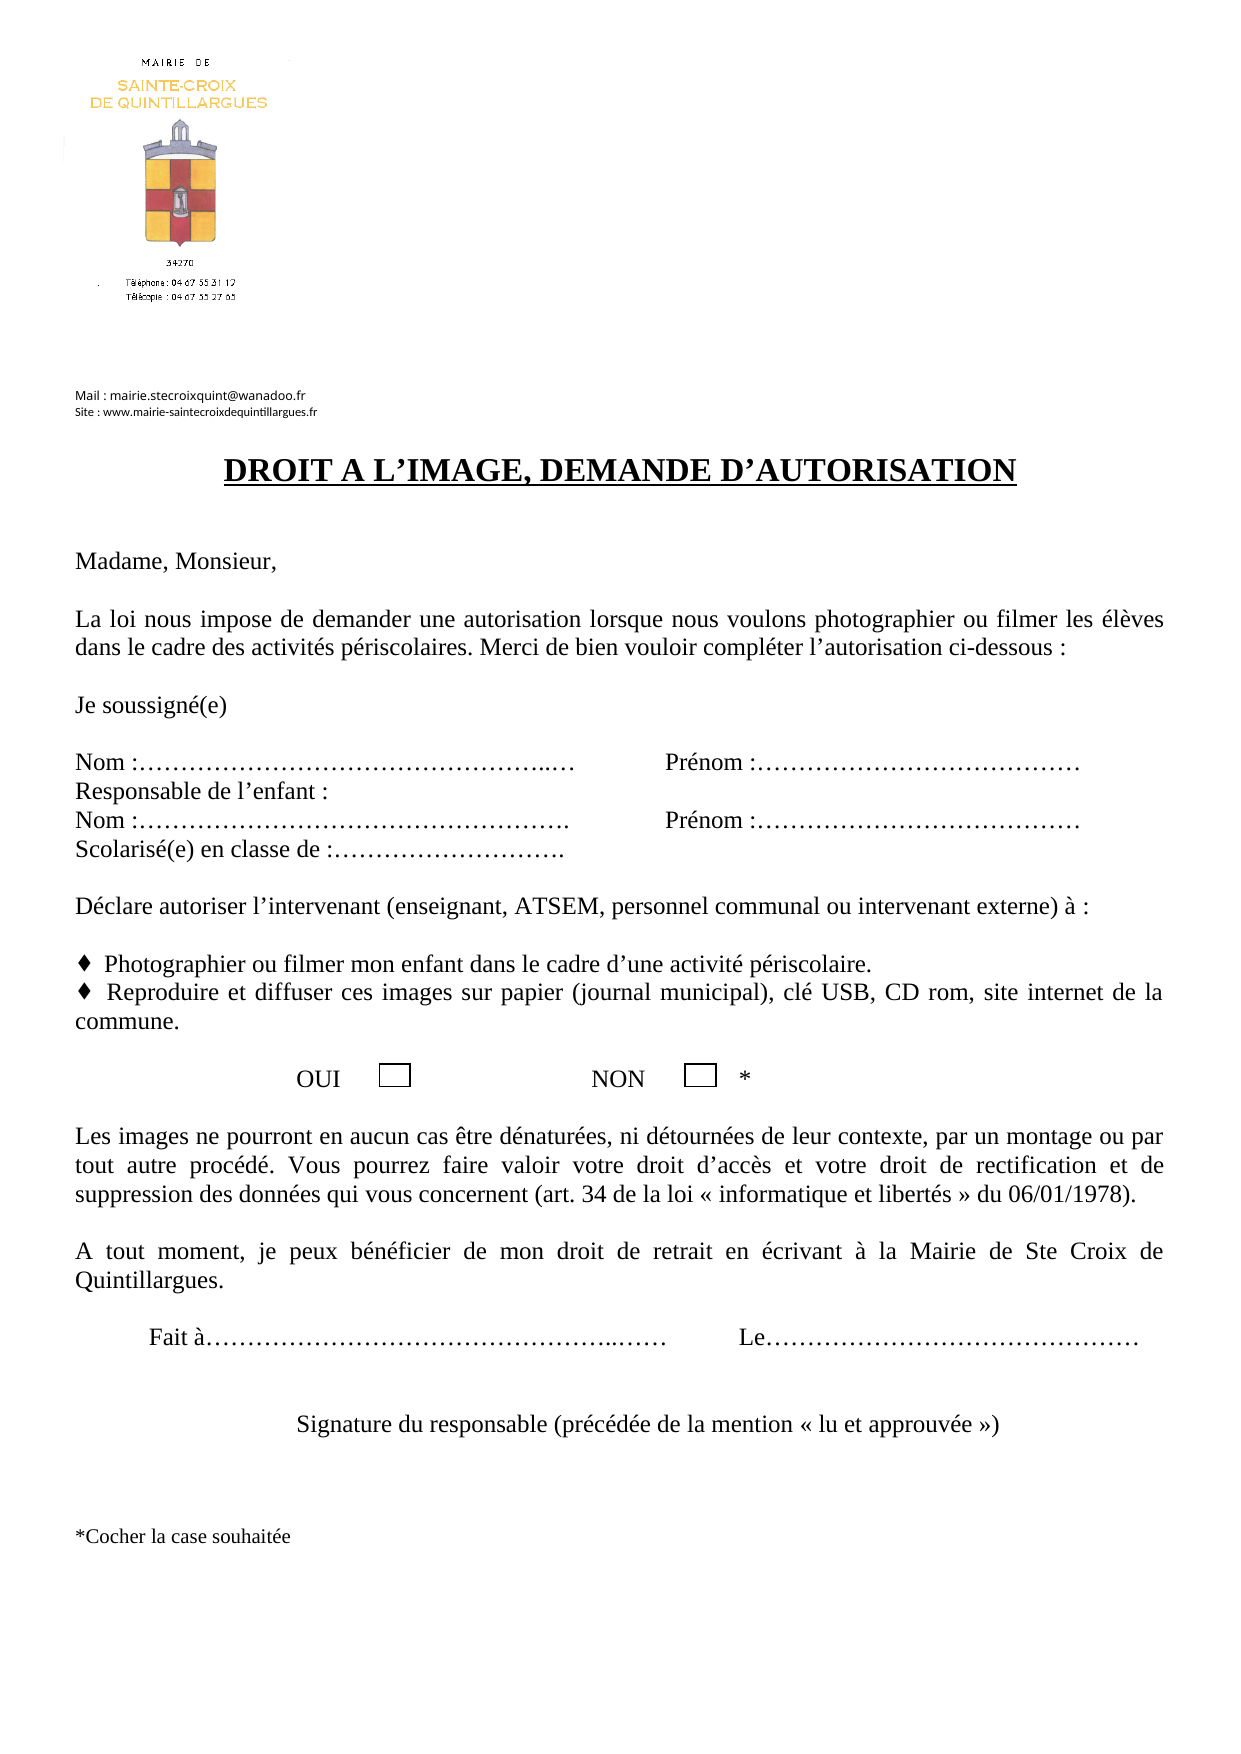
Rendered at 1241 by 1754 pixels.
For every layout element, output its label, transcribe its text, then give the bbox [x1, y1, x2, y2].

text Je soussigné(e) [75, 690, 1165, 719]
picture [63, 30, 299, 328]
text Déclare autoriser l’intervenant (enseignant, ATSEM, personnel communal ou intervenant externe) à : [75, 891, 1165, 920]
text Nom :…………………………………………..… Prénom :………………………………… [75, 747, 1165, 776]
text DROIT A L’IMAGE, DEMANDE D’AUTORISATION [75, 450, 1165, 489]
text OUI NON * [296, 1064, 1165, 1092]
text Nom :……………………………………………. Prénom :………………………………… [75, 805, 1165, 834]
text Les images ne pourront en aucun cas être dénaturées, ni détournées de leur contexte, par un montage ou par tout autre procédé. Vous pourrez faire valoir votre droit d’accès et votre droit de rectification et de suppression des données qui vous concernent (art. 34 de la loi « informatique et libertés » du 06/01/1978). [75, 1121, 1165, 1207]
text Signature du responsable (précédée de la mention « lu et approuvée ») [222, 1409, 1165, 1437]
text Reproduire et diffuser ces images sur papier (journal municipal), clé USB, CD rom, site internet de la commune. [75, 977, 1165, 1035]
text A tout moment, je peux bénéficier de mon droit de retrait en écrivant à la Mairie de Ste Croix de Quintillargues. [75, 1236, 1165, 1294]
text Site : www.mairie-saintecroixdequintillargues.fr [75, 404, 1165, 420]
text La loi nous impose de demander une autorisation lorsque nous voulons photographier ou filmer les élèves dans le cadre des activités périscolaires. Merci de bien vouloir compléter l’autorisation ci-dessous : [75, 604, 1165, 661]
text Mail : mairie.stecroixquint@wanadoo.fr [75, 387, 1165, 404]
text Scolarisé(e) en classe de :………………………. [75, 834, 1165, 862]
text Photographier ou filmer mon enfant dans le cadre d’une activité périscolaire. [75, 949, 1165, 977]
text Madame, Monsieur, [75, 546, 1165, 575]
text *Cocher la case souhaitée [75, 1524, 1165, 1548]
text Fait à…………………………………………..…… Le……………………………………… [149, 1322, 1165, 1351]
text Responsable de l’enfant : [75, 776, 1165, 805]
